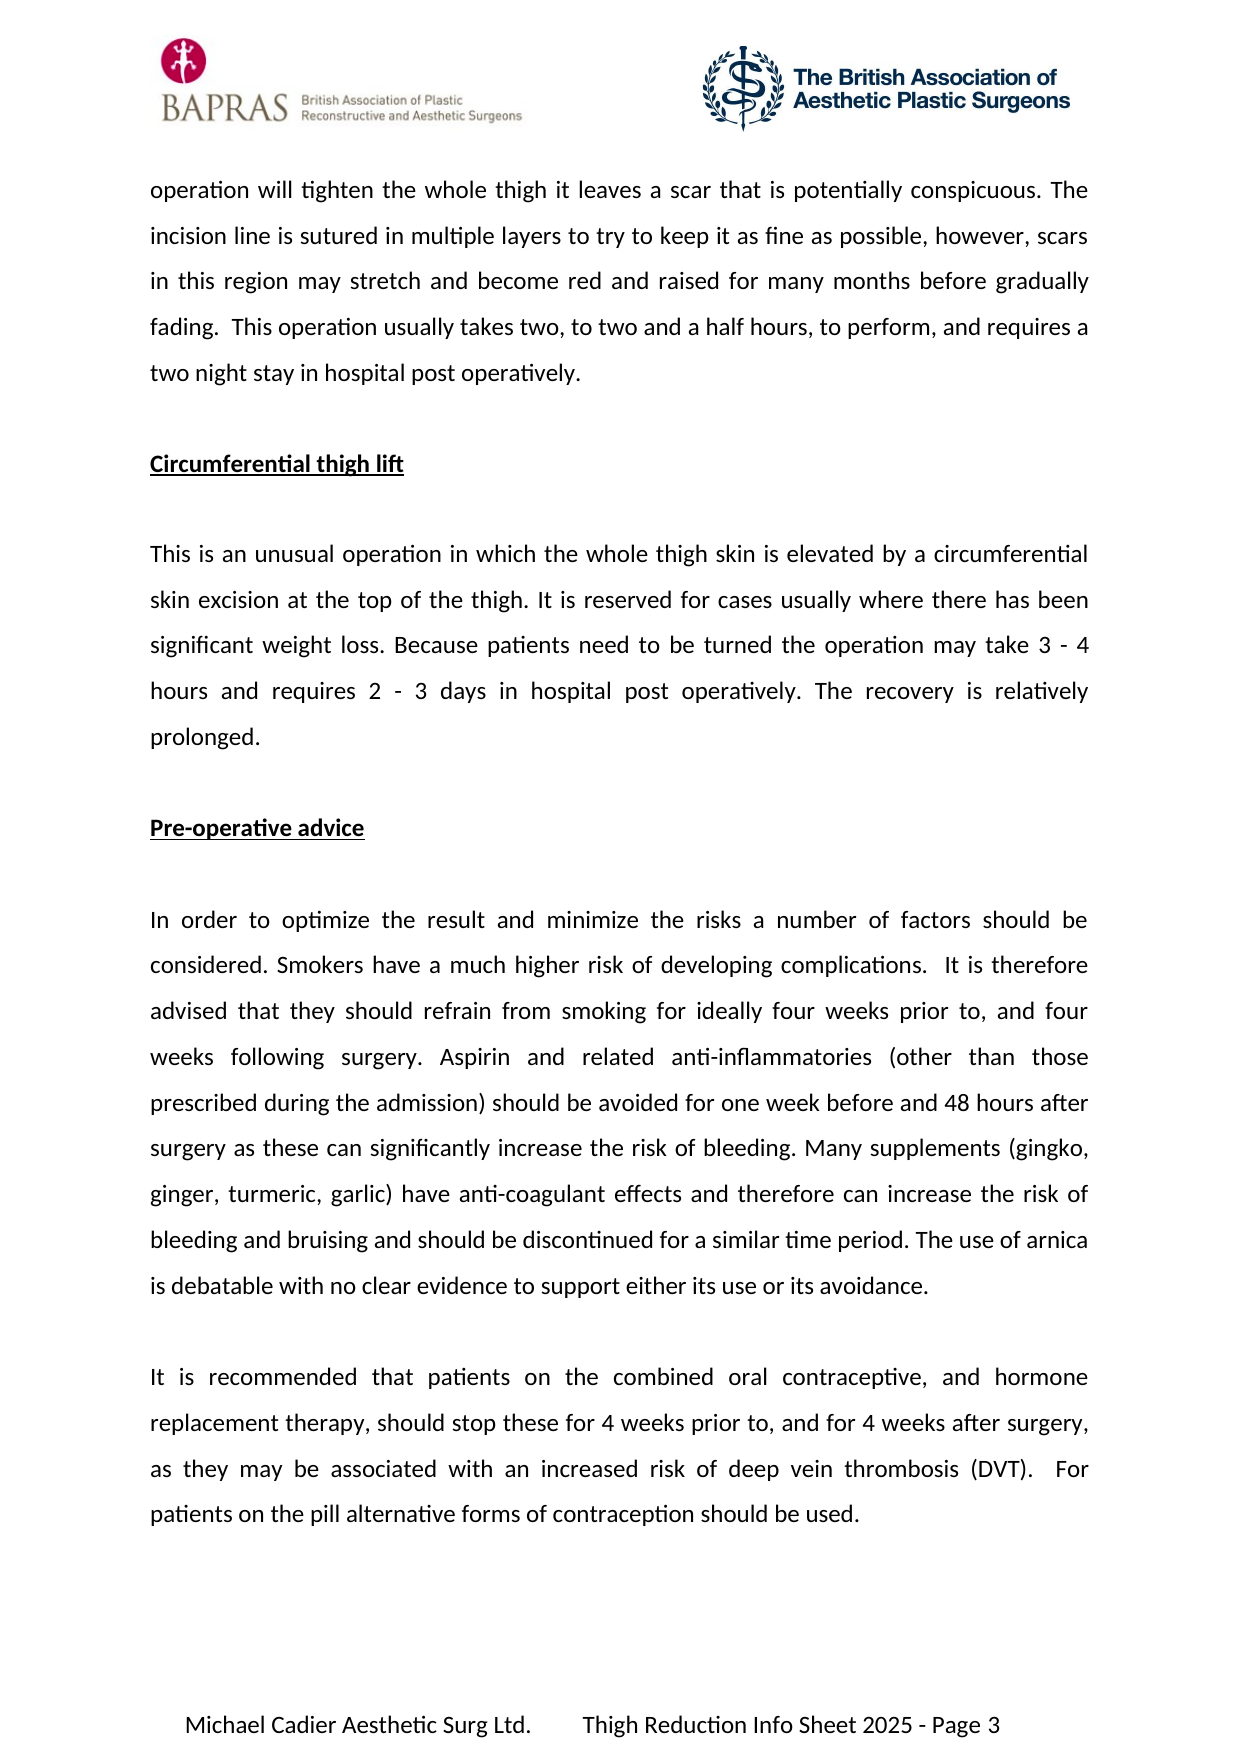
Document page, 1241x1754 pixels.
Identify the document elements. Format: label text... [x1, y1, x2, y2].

picture [702, 46, 1070, 132]
picture [150, 35, 534, 132]
text Pre-operative advice [150, 812, 1090, 843]
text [150, 174, 1090, 387]
text This is an unusual operation in which the whole thigh skin is elevated by a circumferential skin excision at the top of the thigh. It is reserved for cases usually where there has been significant weight loss. Because patients need to be turned the operation may take 3 - 4 hours and requires 2 - 3 days in hospital post operatively. The recovery is relatively prolonged. [150, 538, 1090, 752]
text In order to optimize the result and minimize the risks a number of factors should be considered. Smokers have a much higher risk of developing complications. It is therefore advised that they should refrain from smoking for ideally four weeks prior to, and four weeks following surgery. Aspirin and related anti-inflammatories (other than those prescribed during the admission) should be avoided for one week before and 48 hours after surgery as these can significantly increase the risk of bleeding. Many supplements (gingko, ginger, turmeric, garlic) have anti-coagulant effects and therefore can increase the risk of bleeding and bruising and should be discontinued for a similar time period. The use of arnica is debatable with no clear evidence to support either its use or its avoidance. [150, 904, 1090, 1300]
text Circumferential thigh lift [150, 448, 1090, 479]
text It is recommended that patients on the combined oral contraceptive, and hormone replacement therapy, should stop these for 4 weeks prior to, and for 4 weeks after surgery, as they may be associated with an increased risk of deep vein thrombosis (DVT). For patients on the pill alternative forms of contraception should be used. [150, 1361, 1090, 1529]
